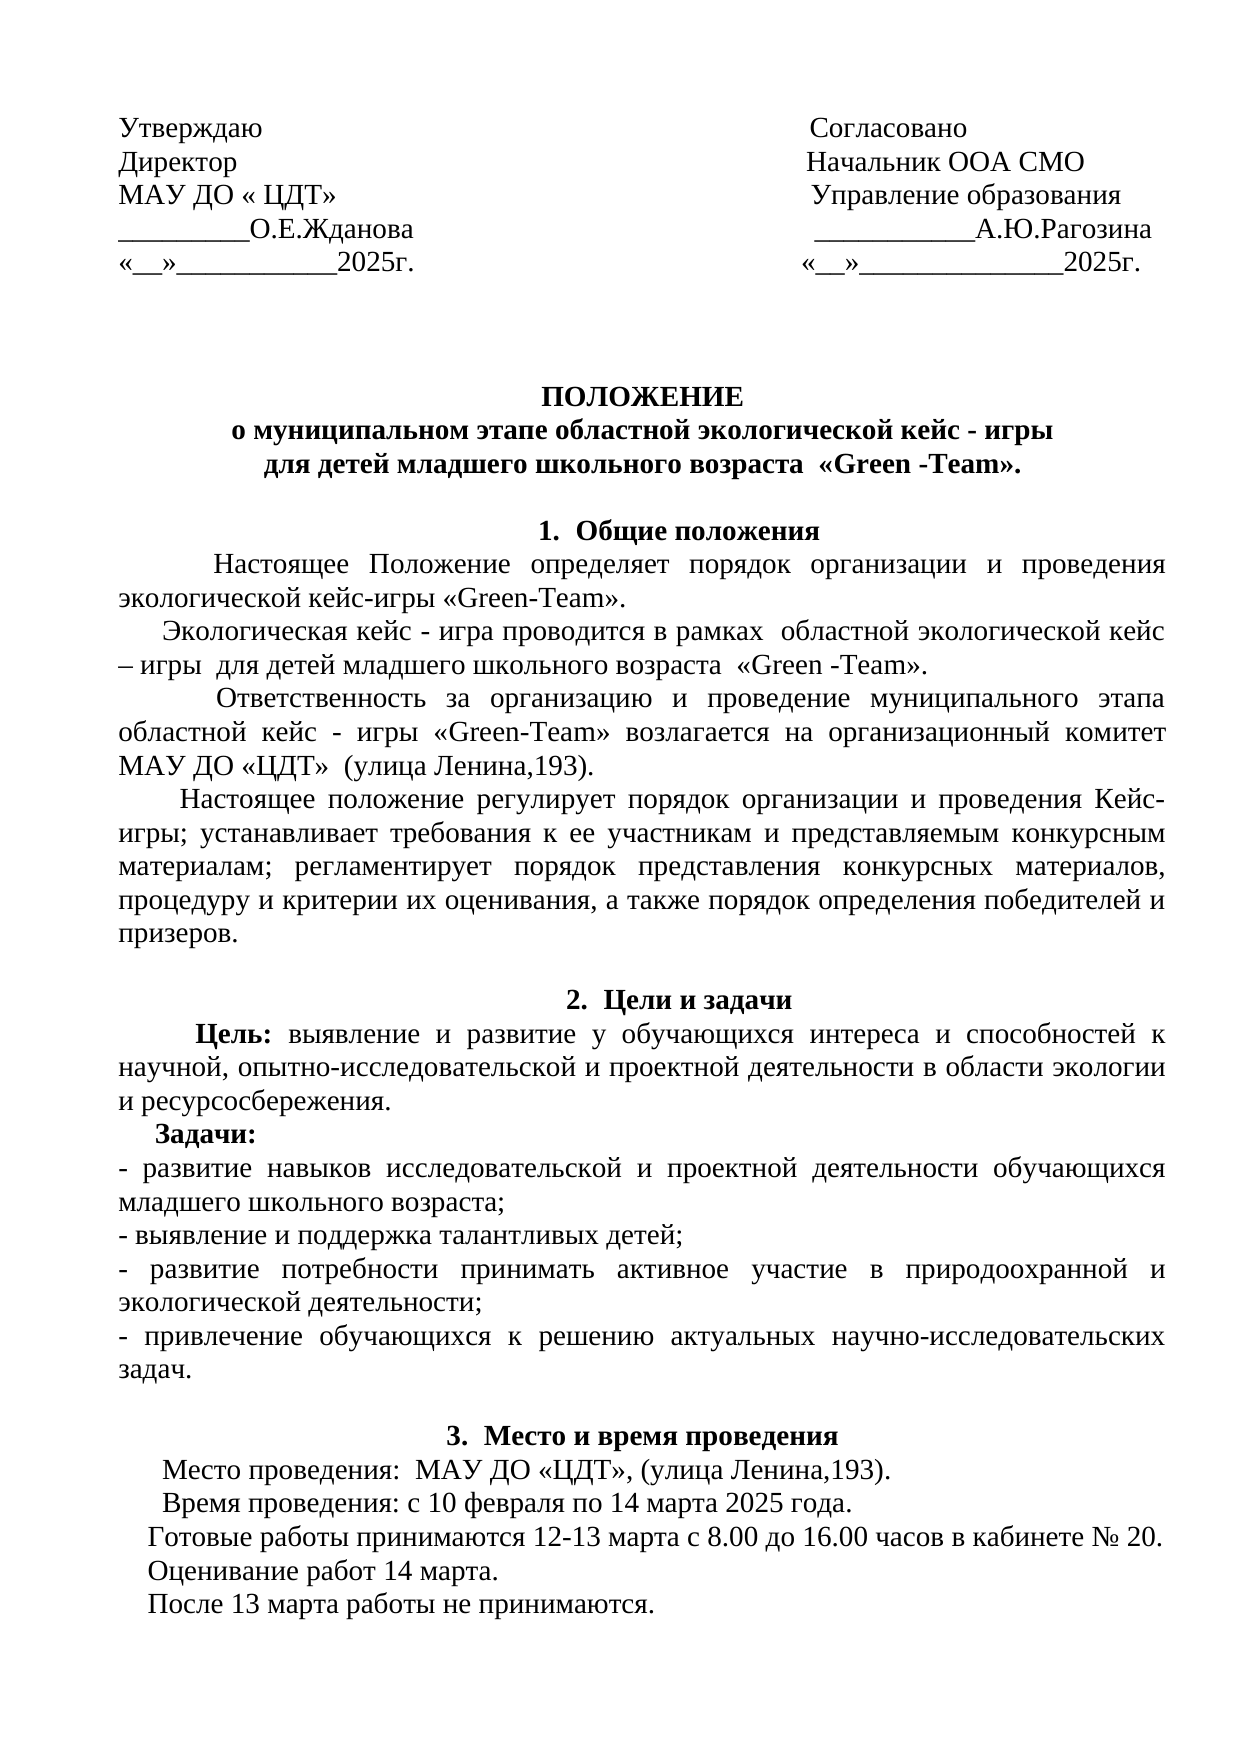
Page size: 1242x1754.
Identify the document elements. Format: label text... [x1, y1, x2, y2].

list Место и время проведения [118, 1418, 1167, 1452]
text - развитие потребности принимать активное участие в природоохранной и экологической деятельности; [118, 1251, 1167, 1318]
text Задачи: [118, 1117, 1167, 1150]
text МАУ ДО « ЦДТ» Управление образования [118, 177, 1167, 211]
text ПОЛОЖЕНИЕ [118, 379, 1167, 412]
text о муниципальном этапе областной экологической кейс - игры [118, 412, 1167, 446]
text «__»___________2025г. «__»______________2025г. [118, 244, 1167, 278]
text Настоящее положение регулирует порядок организации и проведения Кейс-игры; устанавливает требования к ее участникам и представляемым конкурсным материалам; регламентирует порядок представления конкурсных материалов, процедуру и критерии их оценивания, а также порядок определения победителей и призеров. [118, 781, 1167, 949]
text _________О.Е.Жданова ___________А.Ю.Рагозина [118, 211, 1167, 244]
text Утверждаю Согласовано [118, 110, 1167, 144]
text После 13 марта работы не принимаются. [118, 1586, 1167, 1620]
text Экологическая кейс - игра проводится в рамках областной экологической кейс – игры для детей младшего школьного возраста «Green -Team». [118, 613, 1167, 681]
text - развитие навыков исследовательской и проектной деятельности обучающихся младшего школьного возраста; [118, 1150, 1167, 1217]
text - выявление и поддержка талантливых детей; [118, 1217, 1167, 1251]
text Время проведения: с 10 февраля по 14 марта 2025 года. [118, 1486, 1167, 1519]
text Место проведения: МАУ ДО «ЦДТ», (улица Ленина,193). [118, 1452, 1167, 1486]
text Цель: выявление и развитие у обучающихся интереса и способностей к научной, опытно-исследовательской и проектной деятельности в области экологии и ресурсосбережения. [118, 1016, 1167, 1117]
text Готовые работы принимаются 12-13 марта с 8.00 до 16.00 часов в кабинете № 20. [118, 1519, 1167, 1553]
text Ответственность за организацию и проведение муниципального этапа областной кейс - игры «Green-Team» возлагается на организационный комитет МАУ ДО «ЦДТ» (улица Ленина,193). [118, 681, 1167, 781]
text Оценивание работ 14 марта. [118, 1553, 1167, 1586]
text для детей младшего школьного возраста «Green -Team». [118, 446, 1167, 479]
text - привлечение обучающихся к решению актуальных научно-исследовательских задач. [118, 1318, 1167, 1385]
text Настоящее Положение определяет порядок организации и проведения экологической кейс-игры «Green-Team». [118, 546, 1167, 613]
text Директор Начальник ООА СМО [118, 144, 1167, 177]
list Общие положения [192, 513, 1167, 546]
list Цели и задачи [192, 982, 1167, 1016]
